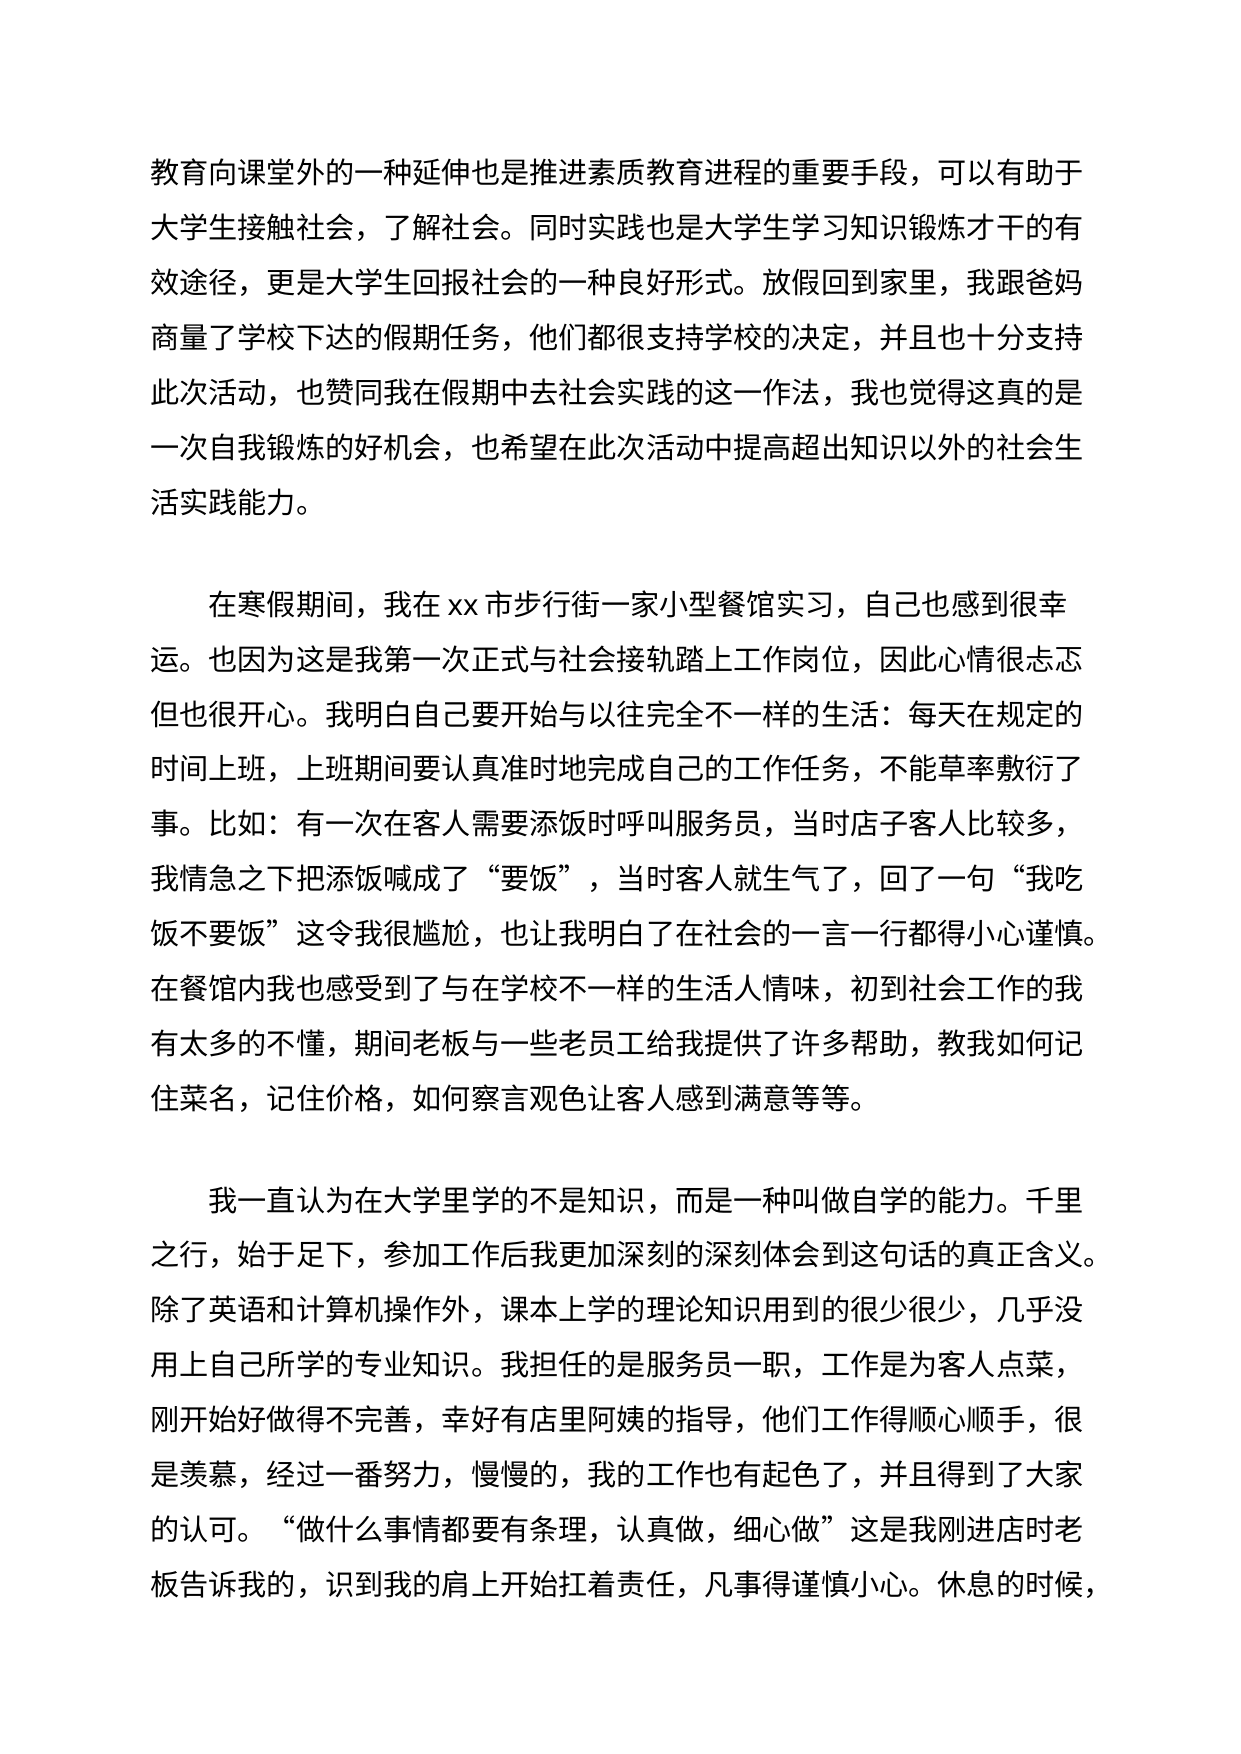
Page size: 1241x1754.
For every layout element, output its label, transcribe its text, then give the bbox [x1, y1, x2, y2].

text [150, 150, 1090, 522]
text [150, 1177, 1090, 1604]
text 在寒假期间，我在xx市步行街一家小型餐馆实习，自己也感到很幸运。也因为这是我第一次正式与社会接轨踏上工作岗位，因此心情很忐忑但也很开心。我明白自己要开始与以往完全不一样的生活：每天在规定的时间上班，上班期间要认真准时地完成自己的工作任务，不能草率敷衍了事。比如：有一次在客人需要添饭时呼叫服务员，当时店子客人比较多，我情急之下把添饭喊成了“要饭”，当时客人就生气了，回了一句“我吃饭不要饭”这令我很尴尬，也让我明白了在社会的一言一行都得小心谨慎。在餐馆内我也感受到了与在学校不一样的生活人情味，初到社会工作的我有太多的不懂，期间老板与一些老员工给我提供了许多帮助，教我如何记住菜名，记住价格，如何察言观色让客人感到满意等等。 [150, 581, 1090, 1118]
